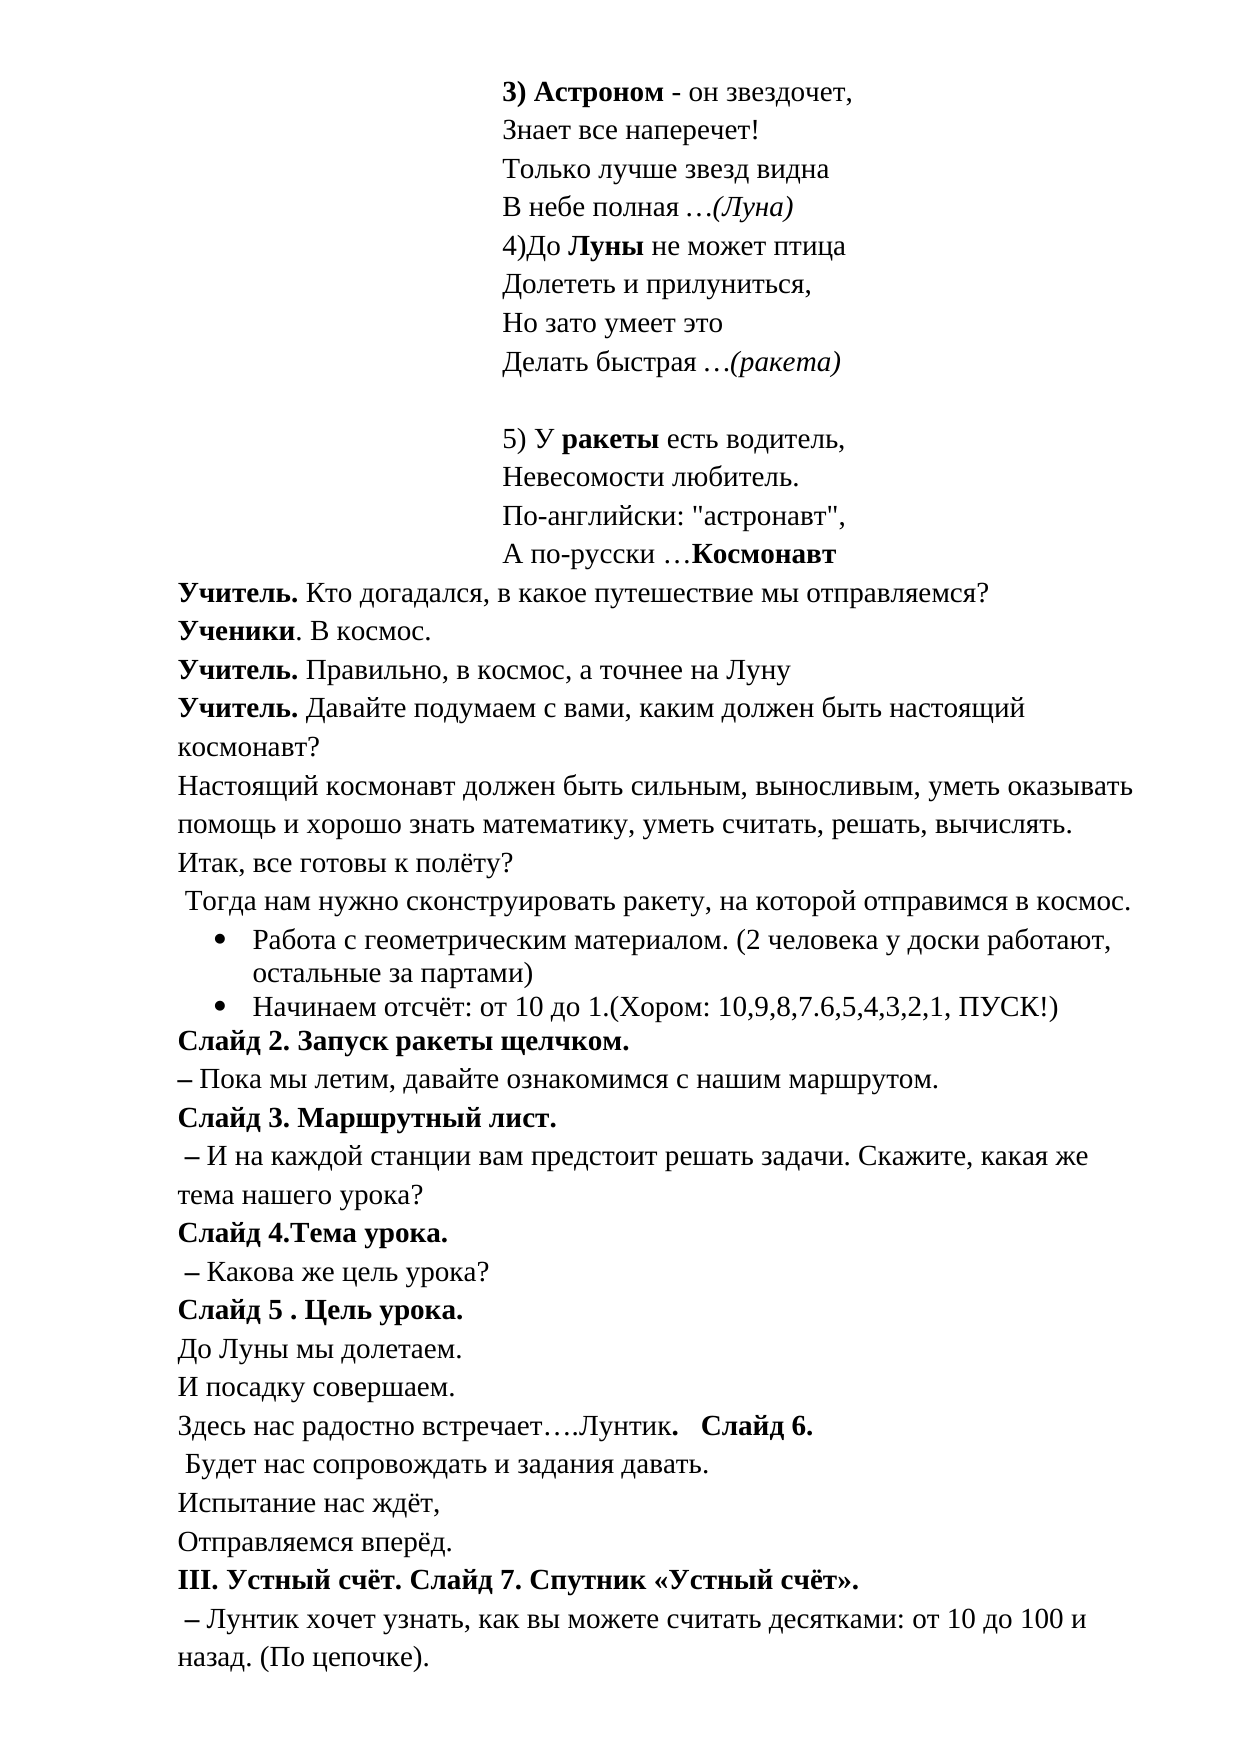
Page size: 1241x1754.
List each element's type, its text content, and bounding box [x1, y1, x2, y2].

text Здесь нас радостно встречает….Лунтик. Слайд 6. [177, 1408, 1152, 1442]
text Слайд 5 . Цель урока. [177, 1292, 1152, 1326]
list Работа с геометрическим материалом. (2 человека у доски работают, остальные за партами) [215, 922, 1152, 989]
text Отправляемся вперёд. [177, 1524, 1152, 1557]
text Ученики. В космос. [177, 613, 1152, 647]
text Знает все наперечет! [502, 112, 1152, 146]
list Начинаем отсчёт: от 10 до 1.(Хором: 10,9,8,7.6,5,4,3,2,1, ПУСК!) [215, 989, 1152, 1023]
text Учитель. Правильно, в космос, а точнее на Луну [177, 652, 1152, 686]
text Слайд 2. Запуск ракеты щелчком. [177, 1023, 1152, 1056]
text Испытание нас ждёт, [177, 1485, 1152, 1519]
text Слайд 3. Маршрутный лист. [177, 1100, 1152, 1133]
text А по-русски …Космонавт [502, 536, 1152, 570]
text – Пока мы летим, давайте ознакомимся с нашим маршрутом. [177, 1061, 1152, 1095]
text 5) У ракеты есть водитель, [502, 421, 1152, 454]
text По-английски: "астронавт", [502, 498, 1152, 531]
text И посадку совершаем. [177, 1369, 1152, 1403]
text В небе полная …(Луна) [502, 189, 1152, 223]
text Итак, все готовы к полёту? [177, 845, 1152, 878]
text Будет нас сопровождать и задания давать. [177, 1447, 1152, 1480]
text Тогда нам нужно сконструировать ракету, на которой отправимся в космос. [177, 883, 1152, 917]
text Но зато умеет это [502, 305, 1152, 339]
text Учитель. Давайте подумаем с вами, каким должен быть настоящий космонавт? [177, 691, 1152, 763]
text Долететь и прилуниться, [502, 267, 1152, 300]
text Невесомости любитель. [502, 459, 1152, 493]
text Настоящий космонавт должен быть сильным, выносливым, уметь оказывать помощь и хорошо знать математику, уметь считать, решать, вычислять. [177, 768, 1152, 840]
text Делать быстрая …(ракета) [502, 344, 1152, 377]
text – Какова же цель урока? [177, 1254, 1152, 1287]
text – И на каждой станции вам предстоит решать задачи. Скажите, какая же тема нашего урока? [177, 1138, 1152, 1210]
text Учитель. Кто догадался, в какое путешествие мы отправляемся? [177, 575, 1152, 608]
text 3) Астроном - он звездочет, [502, 74, 1152, 107]
text – Лунтик хочет узнать, как вы можете считать десятками: от 10 до 100 и назад. (По цепочке). [177, 1601, 1152, 1673]
text Слайд 4.Тема урока. [177, 1215, 1152, 1249]
text 4)До Луны не может птица [502, 228, 1152, 262]
text Только лучше звезд видна [502, 151, 1152, 184]
text До Луны мы долетаем. [177, 1331, 1152, 1364]
text III. Устный счёт. Слайд 7. Спутник «Устный счёт». [177, 1562, 1152, 1596]
